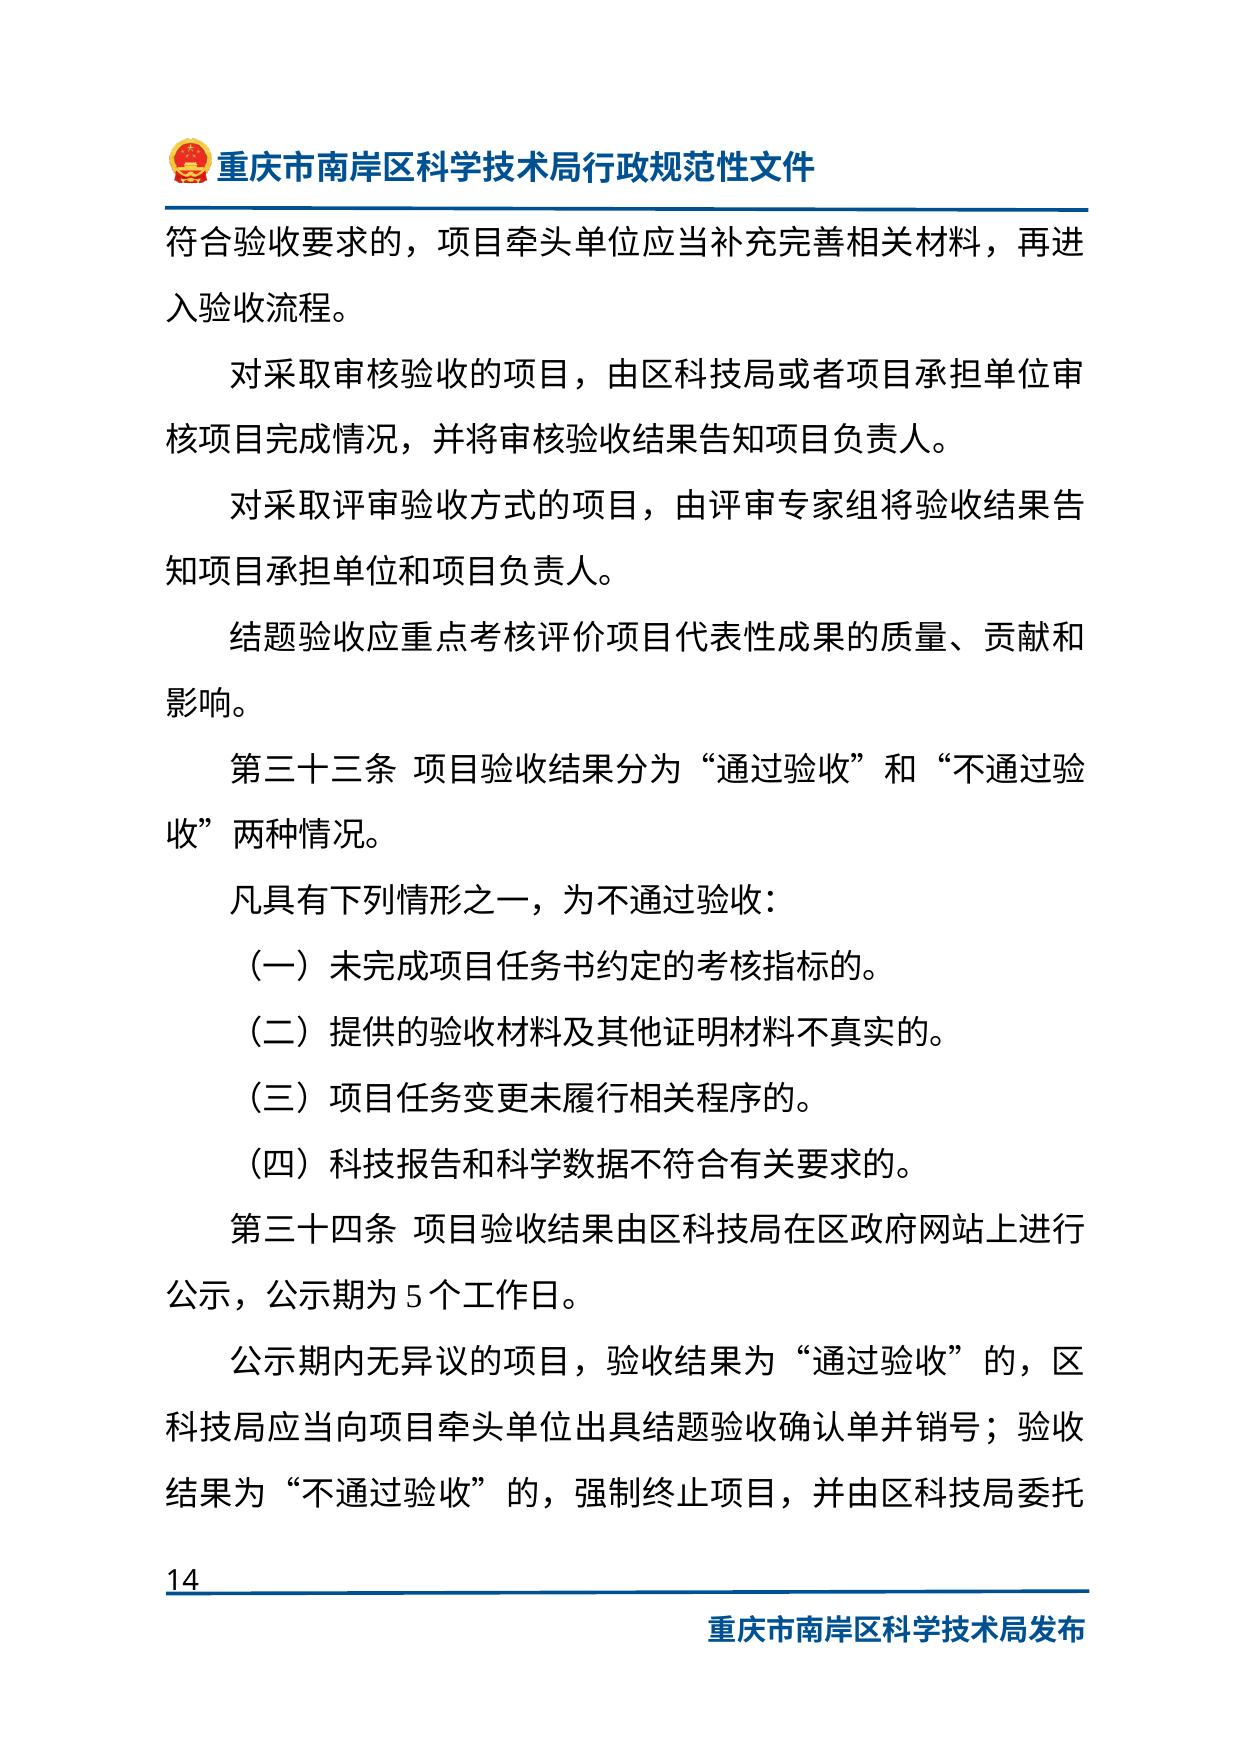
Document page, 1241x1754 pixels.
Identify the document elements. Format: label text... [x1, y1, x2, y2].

text 对采取审核验收的项目，由区科技局或者项目承担单位审核项目完成情况，并将审核验收结果告知项目负责人。 [165, 339, 1087, 470]
text 对采取评审验收方式的项目，由评审专家组将验收结果告知项目承担单位和项目负责人。 [165, 470, 1087, 602]
text 第三十四条 项目验收结果由区科技局在区政府网站上进行公示，公示期为5个工作日。 [165, 1194, 1087, 1326]
text 凡具有下列情形之一，为不通过验收： [165, 865, 1087, 931]
text （二）提供的验收材料及其他证明材料不真实的。 [165, 997, 1087, 1063]
text （一）未完成项目任务书约定的考核指标的。 [165, 931, 1087, 997]
text 第三十三条 项目验收结果分为“通过验收”和“不通过验收”两种情况。 [165, 734, 1087, 865]
text 结题验收应重点考核评价项目代表性成果的质量、贡献和影响。 [165, 602, 1087, 734]
text 公示期内无异议的项目，验收结果为“通过验收”的，区科技局应当向项目牵头单位出具结题验收确认单并销号；验收结果为“不通过验收”的，强制终止项目，并由区科技局委托第三方机构进行财务审计与清算，并根据审计结果出具书面处理决定。 [165, 1326, 1087, 1524]
text 第三十二条 对符合验收要求的项目直接进入验收流程；不符合验收要求的，项目牵头单位应当补充完善相关材料，再进入验收流程。 [165, 207, 1087, 339]
picture [165, 136, 216, 187]
text （四）科技报告和科学数据不符合有关要求的。 [165, 1129, 1087, 1194]
text （三）项目任务变更未履行相关程序的。 [165, 1063, 1087, 1129]
